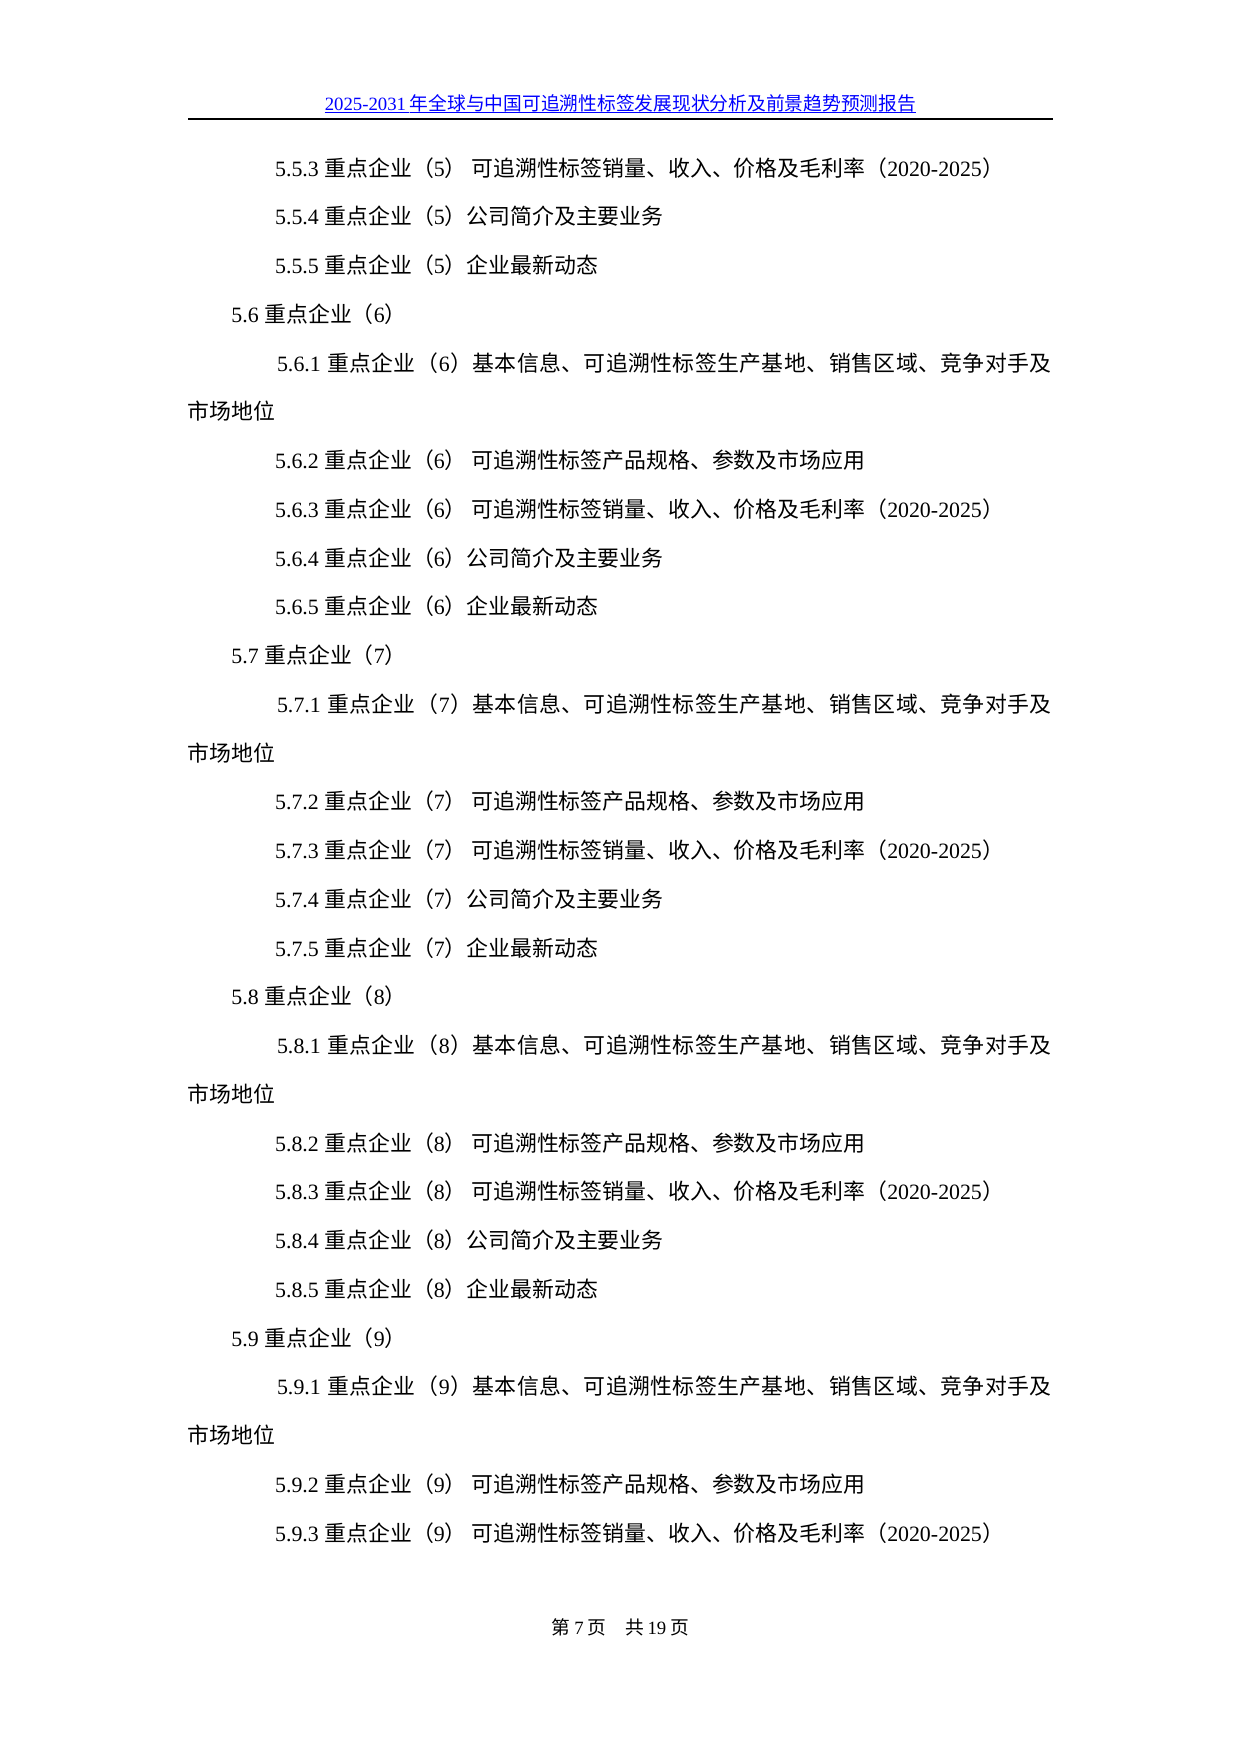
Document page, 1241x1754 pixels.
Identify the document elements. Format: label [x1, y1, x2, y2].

text [187, 150, 1053, 1548]
